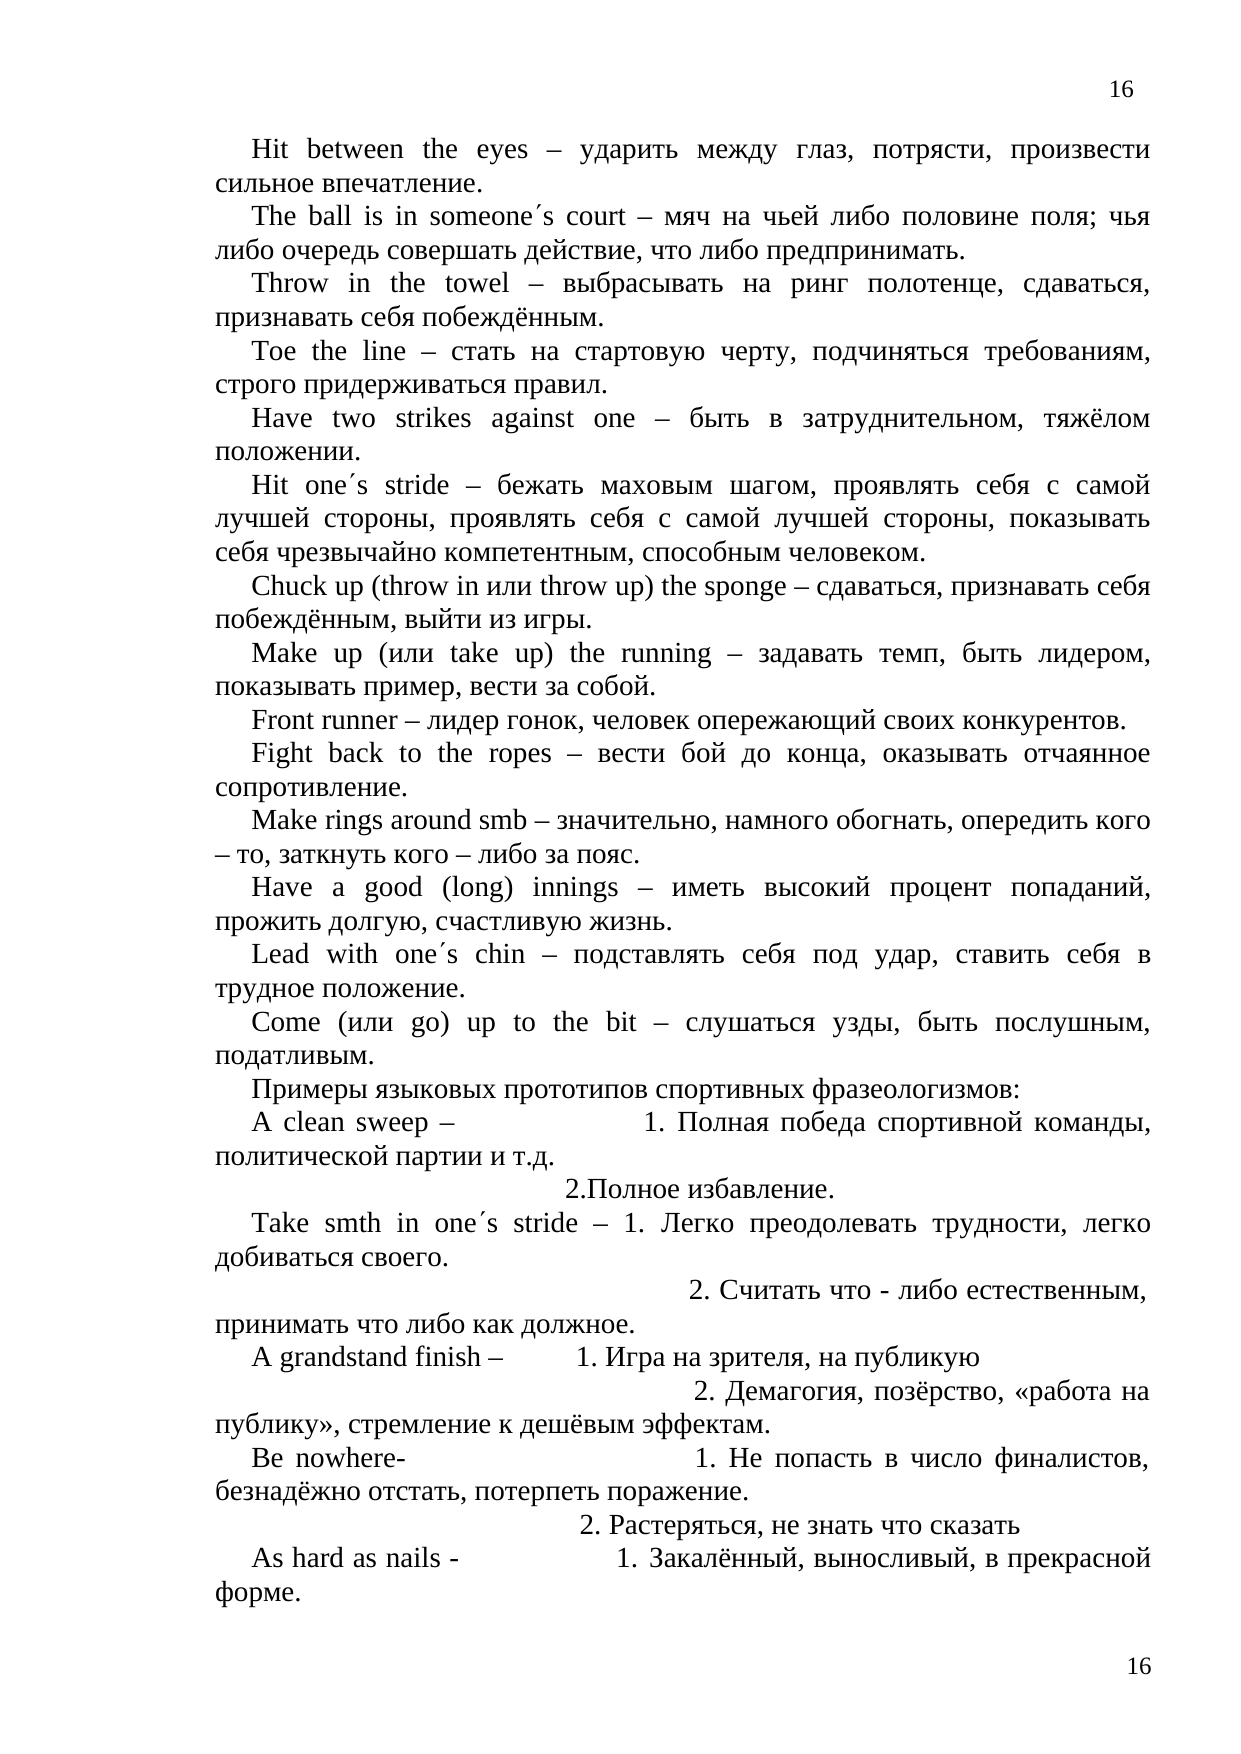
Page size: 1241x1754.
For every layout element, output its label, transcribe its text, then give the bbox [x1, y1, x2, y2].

text As hard as nails - 1. Закалённый, выносливый, в прекрасной форме. [215, 1541, 1152, 1608]
text Have a good (long) innings – иметь высокий процент попаданий, прожить долгую, счастливую жизнь. [215, 869, 1152, 937]
text Have two strikes against one – быть в затруднительном, тяжёлом положении. [215, 400, 1152, 467]
text 2. Демагогия, позёрство, «работа на публику», стремление к дешёвым эффектам. [215, 1373, 1152, 1440]
text Take smth in ones stride – 1. Легко преодолевать трудности, легко добиваться своего. [215, 1205, 1152, 1272]
text Примеры языковых прототипов спортивных фразеологизмов: [215, 1071, 1152, 1104]
text 2. Считать что - либо естественным, принимать что либо как должное. [215, 1272, 1152, 1339]
text Chuck up (throw in или throw up) the sponge – сдаваться, признавать себя побеждённым, выйти из игры. [215, 568, 1152, 635]
text 2. Растеряться, не знать что сказать [215, 1507, 1152, 1541]
text Come (или go) up to the bit – слушаться узды, быть послушным, податливым. [215, 1004, 1152, 1071]
text Throw in the towel – выбрасывать на ринг полотенце, сдаваться, признавать себя побеждённым. [215, 266, 1152, 333]
text Toe the line – стать на стартовую черту, подчиняться требованиям, строго придерживаться правил. [215, 333, 1152, 400]
text Front runner – лидер гонок, человек опережающий своих конкурентов. [215, 702, 1152, 735]
text Be nowhere- 1. Не попасть в число финалистов, безнадёжно отстать, потерпеть поражение. [215, 1440, 1152, 1507]
text A grandstand finish – 1. Игра на зрителя, на публикую [215, 1339, 1152, 1373]
text Make rings around smb – значительно, намного обогнать, опередить кого – то, заткнуть кого – либо за пояс. [215, 802, 1152, 869]
text A clean sweep – 1. Полная победа спортивной команды, политической партии и т.д. [215, 1104, 1152, 1171]
text The ball is in someones court – мяч на чьей либо половине поля; чья либо очередь совершать действие, что либо предпринимать. [215, 198, 1152, 266]
text Make up (или take up) the running – задавать темп, быть лидером, показывать пример, вести за собой. [215, 635, 1152, 702]
text Hit ones stride – бежать маховым шагом, проявлять себя с самой лучшей стороны, проявлять себя с самой лучшей стороны, показывать себя чрезвычайно компетентным, способным человеком. [215, 467, 1152, 568]
text Fight back to the ropes – вести бой до конца, оказывать отчаянное сопротивление. [215, 735, 1152, 802]
text 2.Полное избавление. [215, 1171, 1152, 1205]
text Hit between the eyes – ударить между глаз, потрясти, произвести сильное впечатление. [215, 131, 1152, 198]
text Lead with ones chin – подставлять себя под удар, ставить себя в трудное положение. [215, 937, 1152, 1004]
